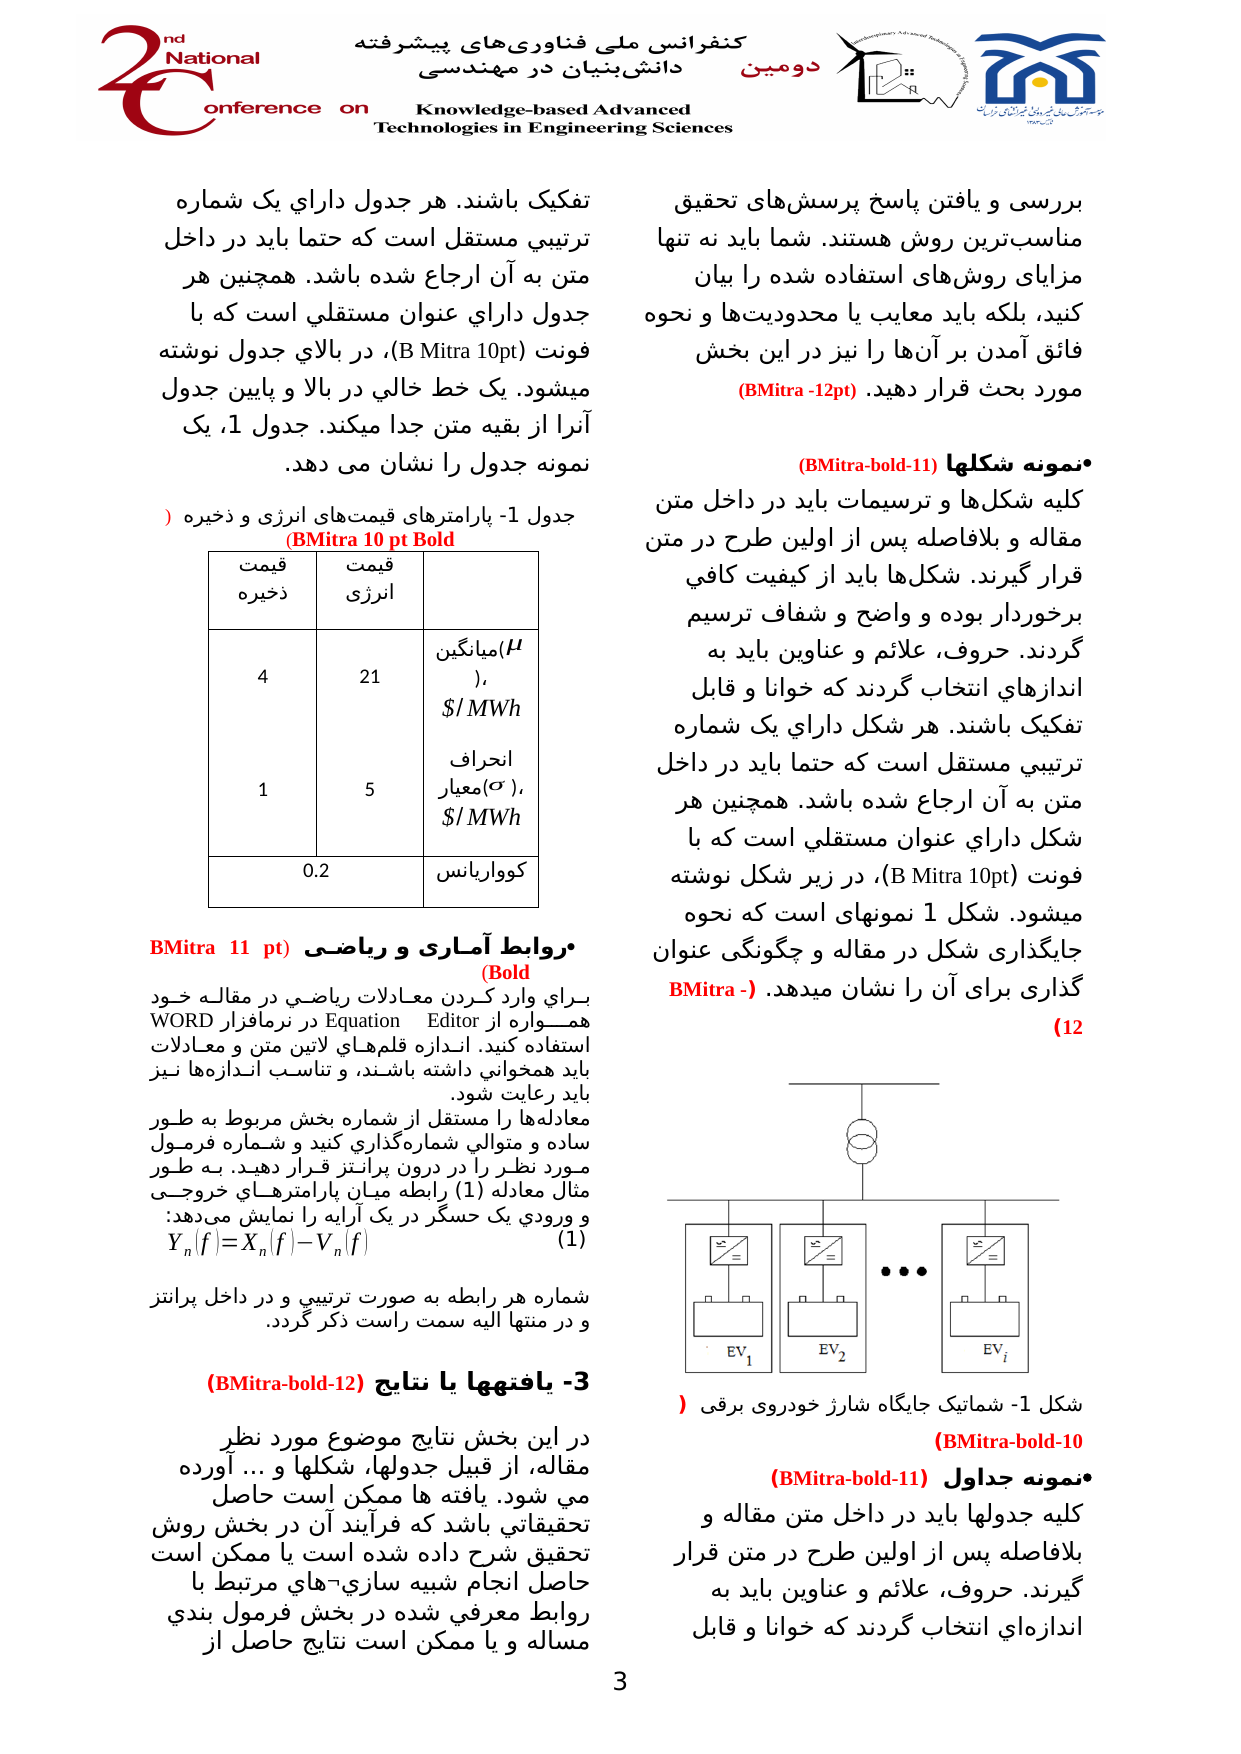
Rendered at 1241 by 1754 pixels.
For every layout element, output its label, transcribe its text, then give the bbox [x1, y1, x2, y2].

list روابط آماری و ریاضی (BMitra 11 pt Bold) [150, 933, 568, 984]
table_cell 21 [317, 630, 423, 747]
text معادله‌ها را مستقل از شماره بخش مربوط به طور ساده و متوالي شماره‌گذاري کنيد و شماره فرمول مورد نظر را در درون پرانتز قرار دهيد. به طور مثال معادله (1) رابطه میـان پارامترهـاي خروجـی و ورودي یک حسگر در یک آرایه را نمایش می‌دهد: [150, 1106, 591, 1227]
table_cell میانگین()، [424, 630, 538, 747]
table_header قیمت ذخیره [209, 552, 316, 629]
text 3- یافته‏ها یا نتایج (BMitra-bold-12) [150, 1367, 591, 1396]
table_header قیمت انرژی [317, 552, 423, 629]
list نمونه شکل‏ها (BMitra-bold-11) [643, 440, 1083, 477]
table_cell 0.2 [209, 857, 423, 907]
list نمونه جداول (BMitra-bold-11) [643, 1453, 1083, 1491]
table_header [424, 552, 538, 629]
text شکل 1- شماتیک جایگاه شارژ خودروی برقی (BMitra-bold-10) [643, 1378, 1083, 1453]
table_header (1) [380, 1227, 598, 1260]
table_cell 4 [209, 630, 316, 747]
picture [664, 1077, 1061, 1379]
picture [76, 14, 1107, 141]
text شماره هر رابطه به صورت ترتيیي و در داخل پرانتز و در منتها اليه سمت راست ذکر گردد. [150, 1284, 591, 1332]
table_header [157, 1227, 380, 1260]
text جدول 1- پارامترهای قیمت‌های انرژی و ذخیره (BMitra 10 pt Bold) [150, 503, 591, 551]
table_cell انحراف معیار()، [424, 747, 538, 856]
table_cell 1 [209, 747, 316, 856]
text کليه شکل‌ها و ترسيمات بايد در داخل متن مقاله و بلافاصله پس از اولين طرح در متن قرار گيرند. شکل‌ها بايد از کيفيت کافي برخوردار بوده و واضح و شفاف ترسيم گردند. حروف، علائم و عناوين بايد به اندازه‏اي انتخاب گردند که خوانا و قابل تفکيک باشند. هر شکل داراي يک شماره ترتيبي مستقل است که حتما بايد در داخل متن به آن ارجاع شده باشد. همچنين هر شکل داراي عنوان مستقلي است که با فونت (B Mitra 10pt)، در زير شکل نوشته مي‏شود. شکل 1 نمونه‏ای است که نحوه جایگذاری شکل در مقاله و چگونگی عنوان گذاری برای آن را نشان می‏دهد. (BMitra -12) [643, 477, 1083, 1040]
text براي وارد كردن معادلات رياضي در ‌مقاله خود همواره از‌ Equation Editor در نرم‎افزار WORD استفاده‌ كنيد. اندازه قلم‌هاي لاتين متن و معادلات بايد همخواني داشته باشند، و تناسب اندازه‌ها نيز بايد رعايت شود. [150, 984, 591, 1106]
table_cell کوواریانس [424, 857, 538, 907]
text کليه جدول‏ها بايد در داخل متن مقاله و بلافاصله پس از اولين طرح در متن قرار گيرند. حروف، علائم و عناوين بايد به اندازه‌اي انتخاب گردند که خوانا و قابل تفکيک باشند. هر جدول داراي يک شماره ترتيبي مستقل است که حتما بايد در داخل متن به آن ارجاع شده باشد. همچنين هر جدول داراي عنوان مستقلي است که با فونت (B Mitra 10pt)، در بالاي جدول نوشته مي‏شود. يک خط خالي در بالا و پايين جدول آنرا از بقيه متن جدا مي‏کند. جدول 1، یک نمونه جدول را نشان می دهد. [150, 177, 591, 477]
text کليه جدول‏ها بايد در داخل متن مقاله و بلافاصله پس از اولين طرح در متن قرار گيرند. حروف، علائم و عناوين بايد به اندازه‌اي انتخاب گردند که خوانا و قابل تفکيک باشند. هر جدول داراي يک شماره ترتيبي مستقل است که حتما بايد در داخل متن به آن ارجاع شده باشد. همچنين هر جدول داراي عنوان مستقلي است که با فونت (B Mitra 10pt)، در بالاي جدول نوشته مي‏شود. يک خط خالي در بالا و پايين جدول آنرا از بقيه متن جدا مي‏کند. جدول 1، یک نمونه جدول را نشان می دهد. [643, 1491, 1083, 1641]
table_cell 5 [317, 747, 423, 856]
